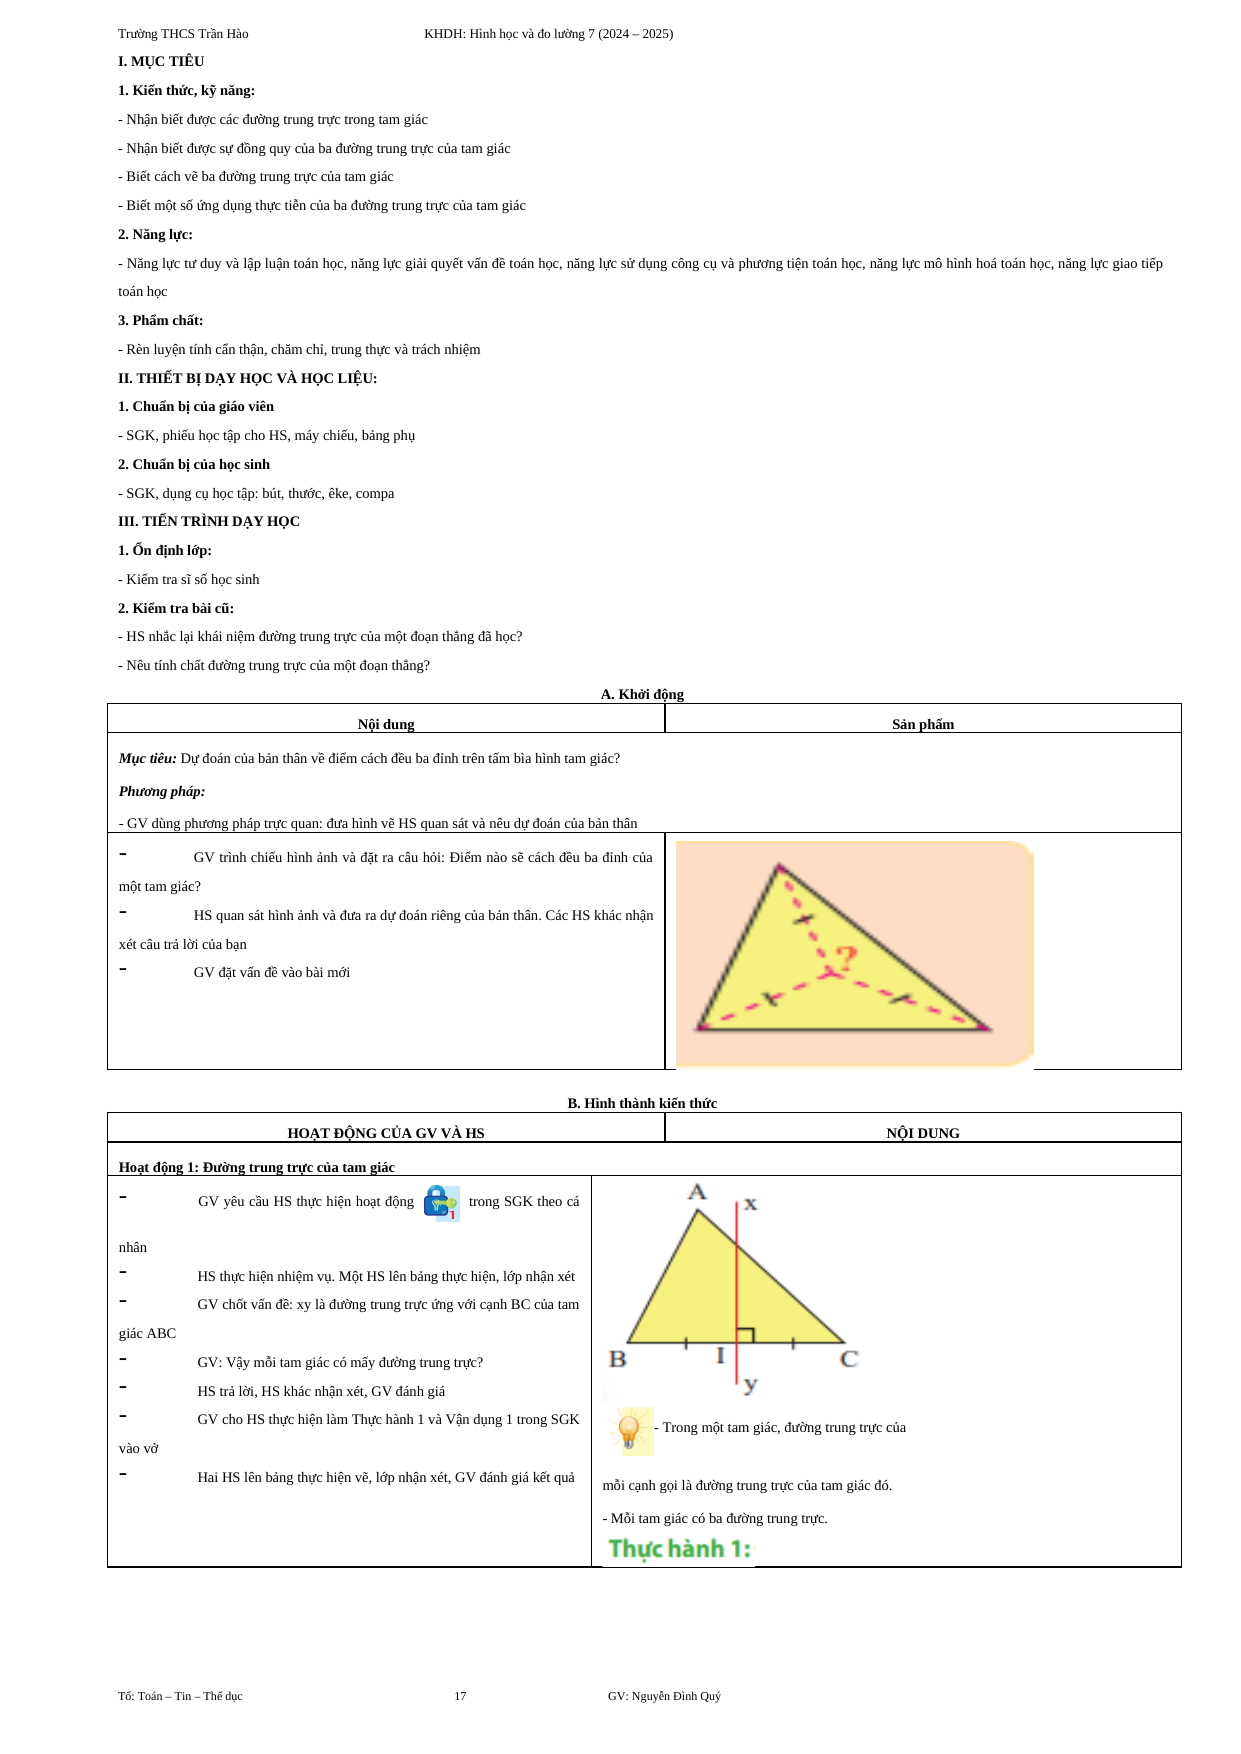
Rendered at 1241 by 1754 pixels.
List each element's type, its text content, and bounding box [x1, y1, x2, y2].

picture [419, 1180, 461, 1222]
text 2. Kiểm tra bài cũ: [118, 587, 1166, 616]
table_header Sản phẩm [666, 704, 1181, 732]
text - Nhận biết được sự đồng quy của ba đường trung trực của tam giác [118, 127, 1166, 156]
table_cell Hoạt động 1: Đường trung trực của tam giác [108, 1143, 1181, 1175]
text - SGK, phiếu học tập cho HS, máy chiếu, bảng phụ [118, 415, 1166, 444]
text III. TIẾN TRÌNH DẠY HỌC [118, 501, 1166, 530]
picture [602, 1406, 654, 1456]
text 3. Phẩm chất: [118, 300, 1166, 329]
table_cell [592, 1176, 1181, 1566]
picture [602, 1180, 893, 1403]
table_cell [666, 833, 1181, 1069]
picture [676, 841, 1034, 1070]
text - Kiểm tra sĩ số học sinh [118, 559, 1166, 587]
text - Năng lực tư duy và lập luận toán học, năng lực giải quyết vấn đề toán học, năng lực sử dụng công cụ và phương tiện toán học, năng lực mô hình hoá toán học, năng lực giao tiếp toán học [118, 242, 1166, 300]
text 1. Chuẩn bị của giáo viên [118, 386, 1166, 415]
text I. MỤC TIÊU [118, 41, 1166, 70]
text - Nhận biết được các đường trung trực trong tam giác [118, 99, 1166, 127]
table_cell GV trình chiếu hình ảnh và đặt ra câu hỏi: Điểm nào sẽ cách đều ba đỉnh của một tam giác? HS quan sát hình ảnh và đưa ra dự đoán riêng của bản thân. Các HS khác nhận xét câu trả lời của bạn GV đặt vấn đề vào bài mới [108, 833, 664, 1069]
text - Biết một số ứng dụng thực tiễn của ba đường trung trực của tam giác [118, 185, 1166, 214]
table_header NỘI DUNG [666, 1113, 1181, 1141]
text - Biết cách vẽ ba đường trung trực của tam giác [118, 156, 1166, 185]
table_header Nội dung [108, 704, 664, 732]
text - SGK, dụng cụ học tập: bút, thước, êke, compa [118, 472, 1166, 501]
text - HS nhắc lại khái niệm đường trung trực của một đoạn thẳng đã học? [118, 616, 1166, 645]
text 2. Chuẩn bị của học sinh [118, 444, 1166, 472]
text II. THIẾT BỊ DẠY HỌC VÀ HỌC LIỆU: [118, 357, 1166, 386]
table_cell Mục tiêu: Dự đoán của bản thân về điểm cách đều ba đỉnh trên tấm bìa hình tam giác? Phương pháp: - GV dùng phương pháp trực quan: đưa hình vẽ HS quan sát và nêu dự đoán của bản thân [108, 733, 1181, 832]
text 1. Ổn định lớp: [118, 530, 1166, 559]
text 2. Năng lực: [118, 214, 1166, 242]
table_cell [108, 1176, 591, 1566]
text 1. Kiến thức, kỹ năng: [118, 70, 1166, 99]
text B. Hình thành kiến thức [118, 1083, 1166, 1112]
text A. Khởi động [118, 674, 1166, 702]
table_header HOẠT ĐỘNG CỦA GV VÀ HS [108, 1113, 664, 1141]
picture [602, 1530, 756, 1567]
text - Nêu tính chất đường trung trực của một đoạn thẳng? [118, 645, 1166, 674]
text - Rèn luyện tính cẩn thận, chăm chỉ, trung thực và trách nhiệm [118, 329, 1166, 357]
